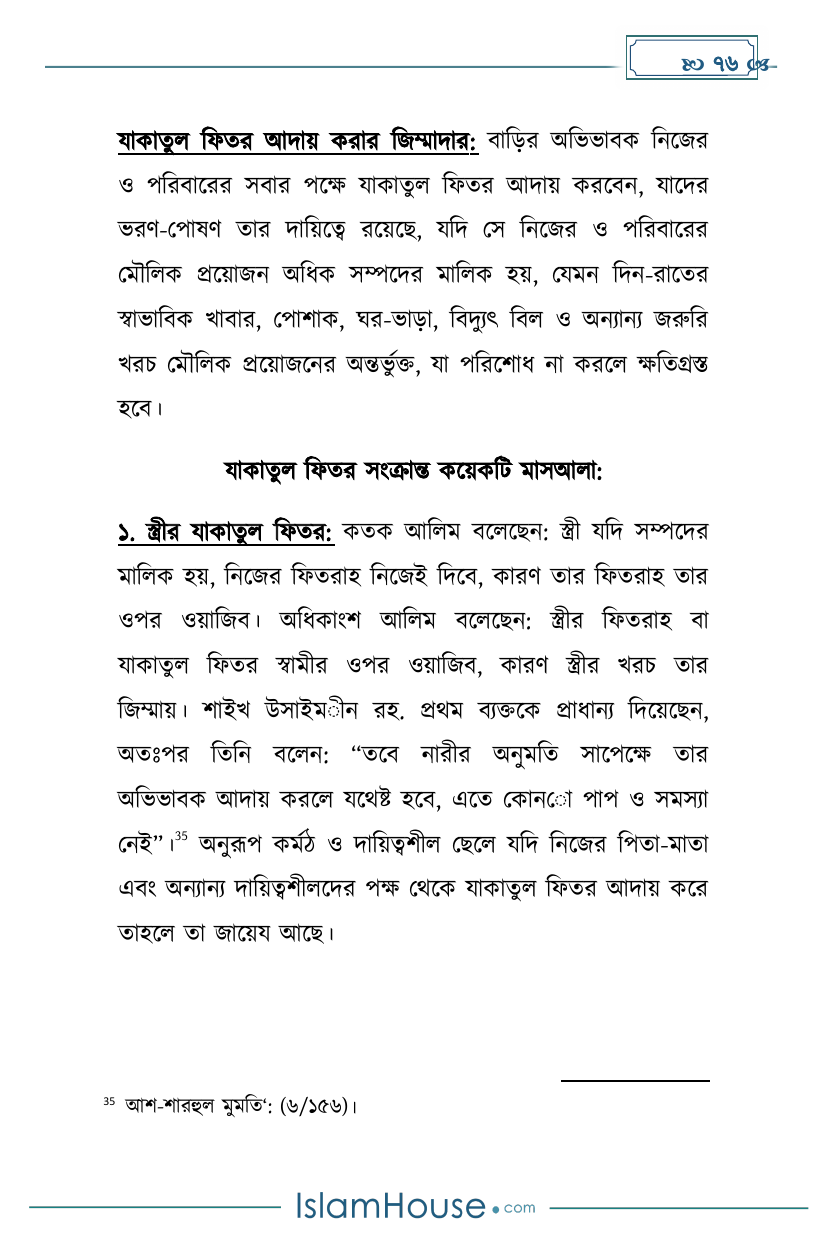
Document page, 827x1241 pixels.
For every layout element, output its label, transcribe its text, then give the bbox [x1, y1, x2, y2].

text যাকাতুল ফিতর আদায় করার জিম্মাদার: বাড়ির অভিভাবক নিজের ও পরিবারের সবার পক্ষে যাকাতুল ফিতর আদায় করবেন, যাদের ভরণ-পোষণ তার দায়িত্বে রয়েছে, যদি সে নিজের ও পরিবারের মৌলিক প্রয়োজন অধিক সম্পদের মালিক হয়, যেমন দিন-রাতের স্বাভাবিক খাবার, পোশাক, ঘর-ভাড়া, বিদ্যুৎ বিল ও অন্যান্য জরুরি খরচ মৌলিক প্রয়োজনের অন্তর্ভুক্ত, যা পরিশোধ না করলে ক্ষতিগ্রস্ত হবে। [118, 118, 709, 428]
text যাকাতুল ফিতর সংক্রান্ত কয়েকটি মাসআলা: [118, 448, 709, 489]
picture [22, 1186, 281, 1224]
picture [289, 1187, 809, 1225]
text ১. স্ত্রীর যাকাতুল ফিতর: কতক আলিম বলেছেন: স্ত্রী যদি সম্পদের মালিক হয়, নিজের ফিতরাহ নিজেই দিবে, কারণ তার ফিতরাহ তার ওপর ওয়াজিব। অধিকাংশ আলিম বলেছেন: স্ত্রীর ফিতরাহ বা যাকাতুল ফিতর স্বামীর ওপর ওয়াজিব, কারণ স্ত্রীর খরচ তার জিম্মায়। শাইখ উসাইমীন রহ. প্রথম ব্যক্তকে প্রাধান্য দিয়েছেন, অতঃপর তিনি বলেন: “তবে নারীর অনুমতি সাপেক্ষে তার অভিভাবক আদায় করলে যথেষ্ট হবে, এতে কোনো পাপ ও সমস্যা নেই”। অনুরূপ কর্মঠ ও দায়িত্বশীল ছেলে যদি নিজের পিতা-মাতা এবং অন্যান্য দায়িত্বশীলদের পক্ষ থেকে যাকাতুল ফিতর আদায় করে তাহলে তা জায়েয আছে। [118, 509, 709, 953]
